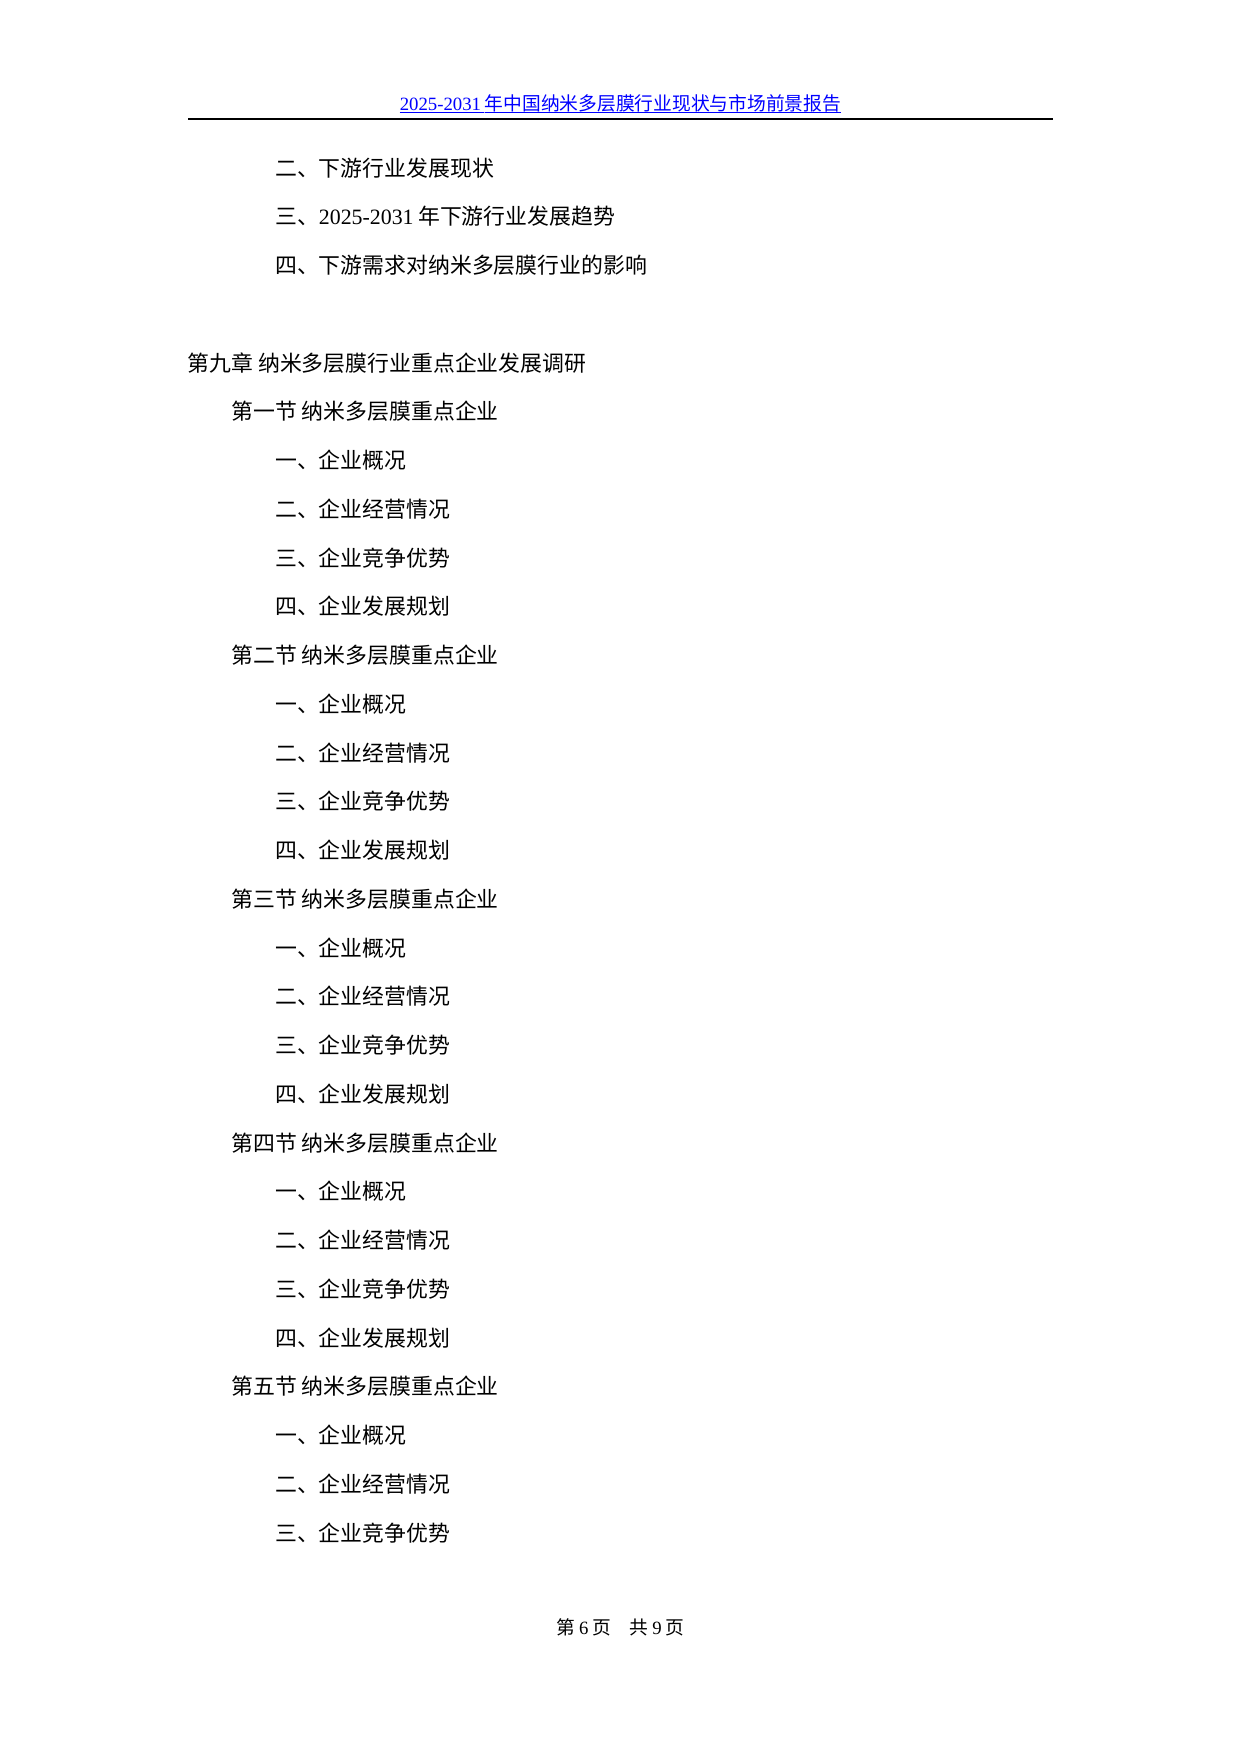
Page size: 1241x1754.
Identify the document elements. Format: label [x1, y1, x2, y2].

text [187, 150, 1053, 1548]
